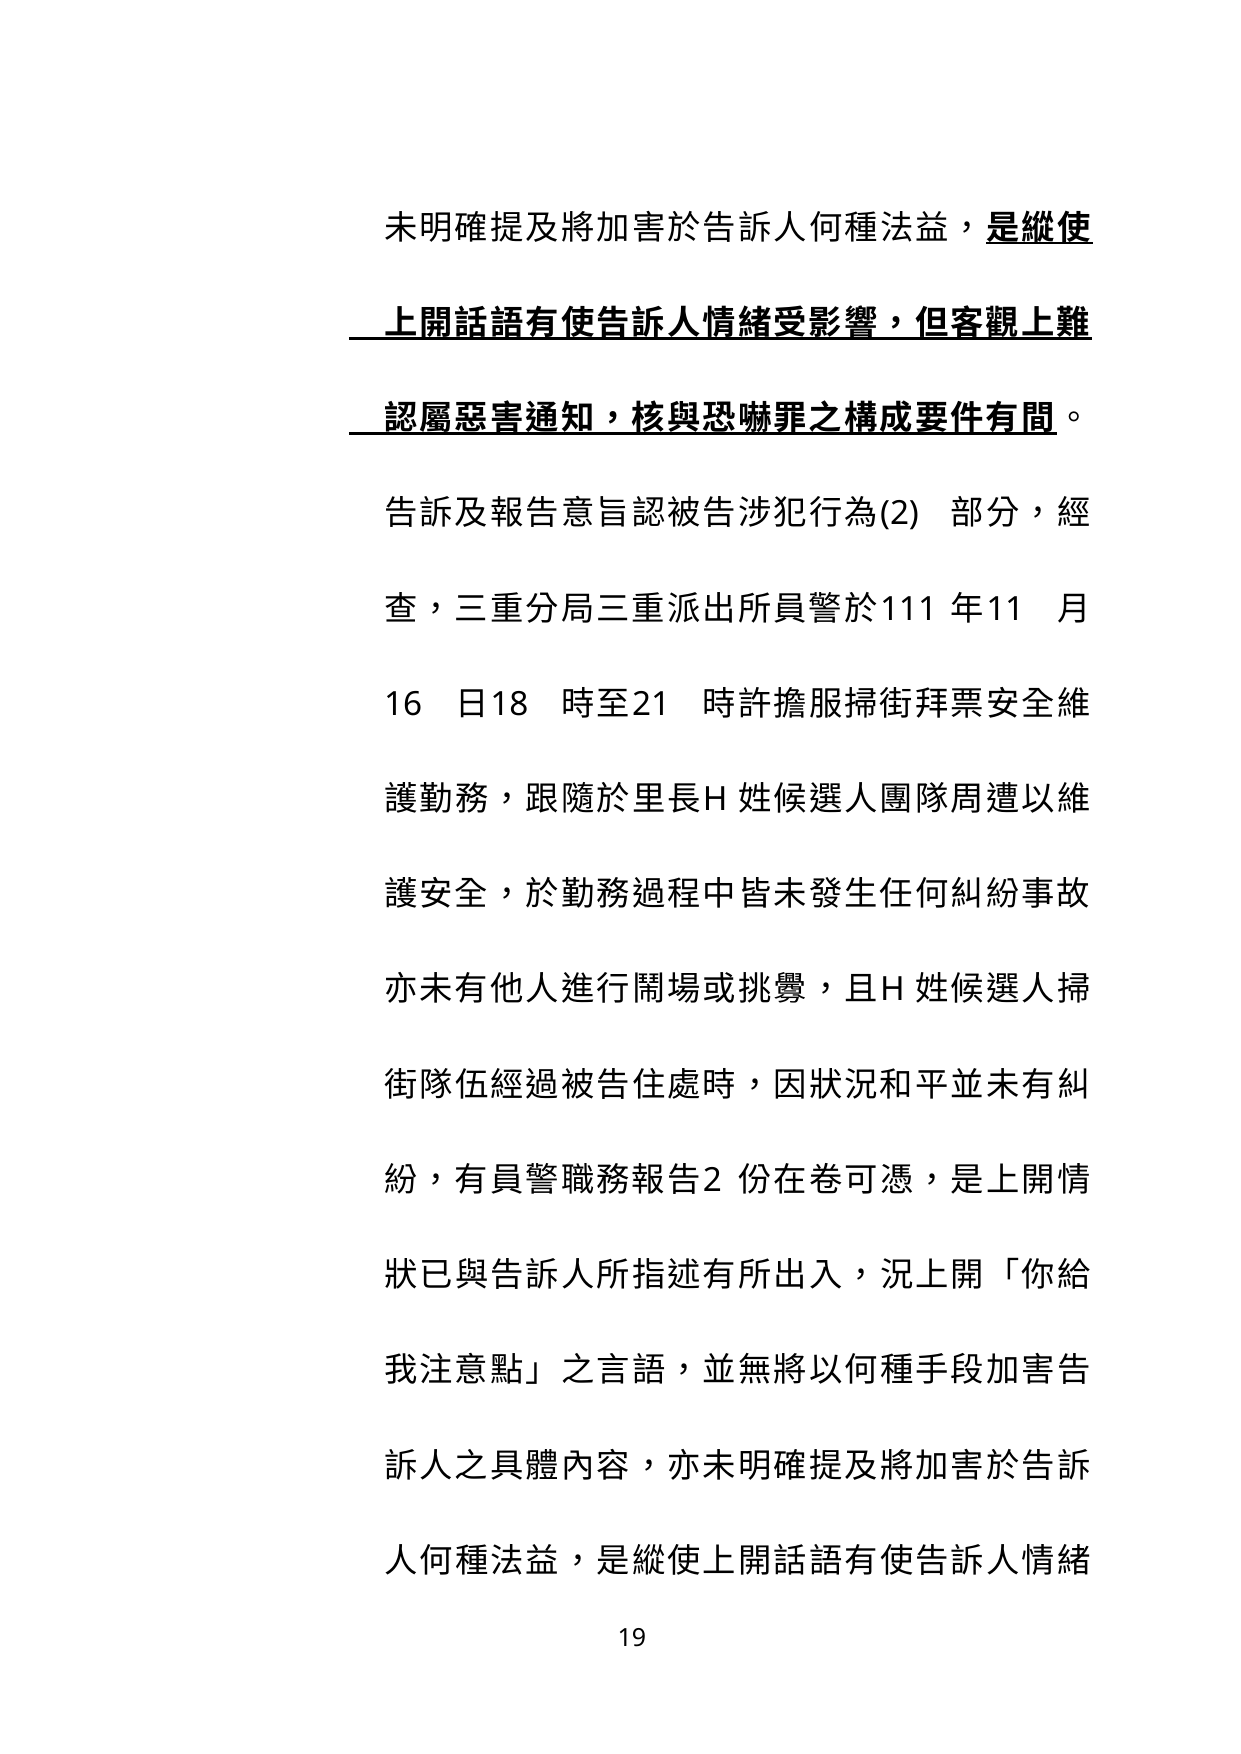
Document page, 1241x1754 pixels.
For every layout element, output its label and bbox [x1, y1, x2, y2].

subtitle [260, 177, 1092, 1605]
